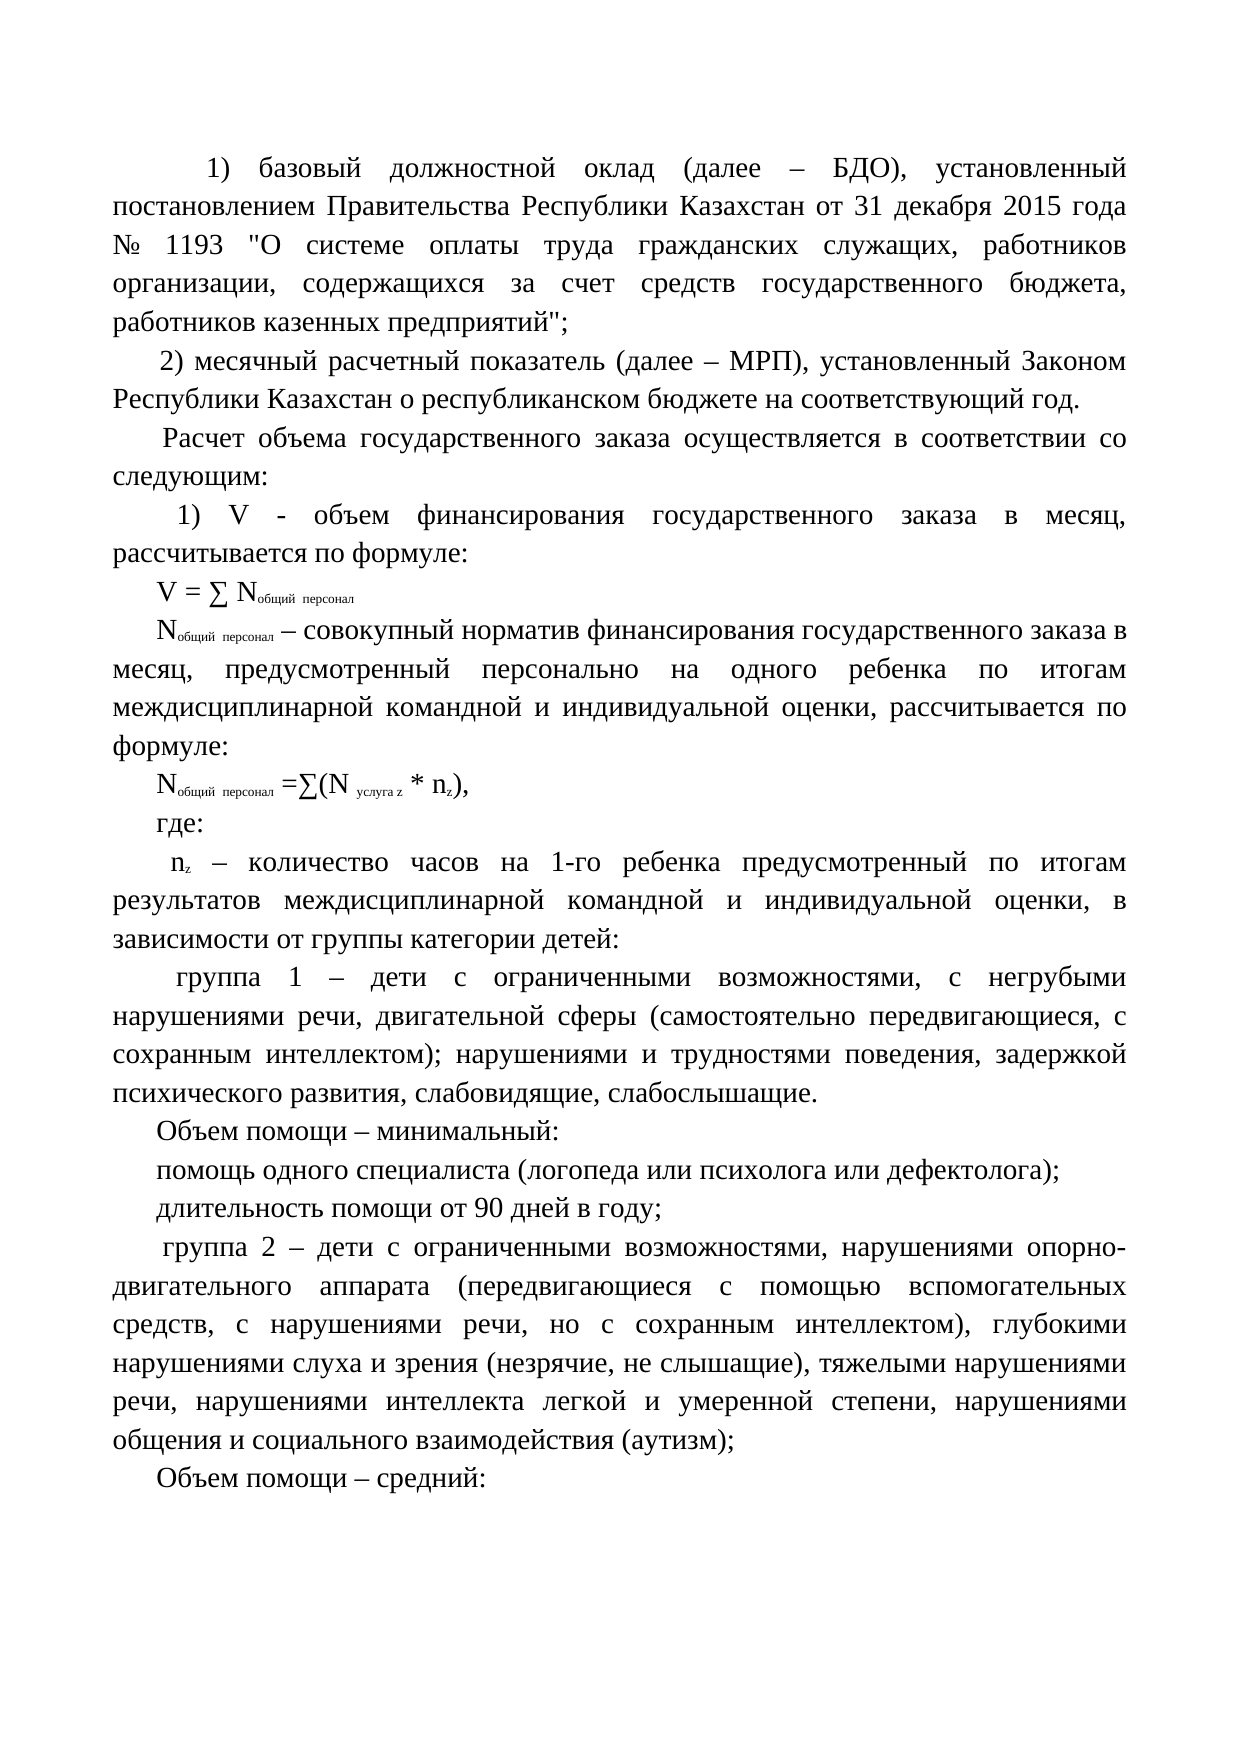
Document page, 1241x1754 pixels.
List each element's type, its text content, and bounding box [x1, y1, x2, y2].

text Расчет объема государственного заказа осуществляется в соответствии со следующим: [112, 420, 1128, 492]
text nz – количество часов на 1-го ребенка предусмотренный по итогам результатов междисциплинарной командной и индивидуальной оценки, в зависимости от группы категории детей: [112, 844, 1128, 954]
text Объем помощи – средний: [112, 1460, 1128, 1494]
text Объем помощи – минимальный: [112, 1113, 1128, 1147]
text V = ∑ Nобщий персонал [112, 574, 1128, 607]
text длительность помощи от 90 дней в году; [112, 1191, 1128, 1224]
text Nобщий персонал =∑(N услуга z * nz), [112, 767, 1128, 800]
text 1) V - объем финансирования государственного заказа в месяц, рассчитывается по формуле: [112, 497, 1128, 569]
text 1) базовый должностной оклад (далее – БДО), установленный постановлением Правительства Республики Казахстан от 31 декабря 2015 года № 1193 "О системе оплаты труда гражданских служащих, работников организации, содержащихся за счет средств государственного бюджета, работников казенных предприятий"; [112, 150, 1128, 338]
text группа 2 – дети с ограниченными возможностями, нарушениями опорно-двигательного аппарата (передвигающиеся с помощью вспомогательных средств, с нарушениями речи, но с сохранным интеллектом), глубокими нарушениями слуха и зрения (незрячие, не слышащие), тяжелыми нарушениями речи, нарушениями интеллекта легкой и умеренной степени, нарушениями общения и социального взаимодействия (аутизм); [112, 1229, 1128, 1455]
text помощь одного специалиста (логопеда или психолога или дефектолога); [112, 1152, 1128, 1186]
text 2) месячный расчетный показатель (далее – МРП), установленный Законом Республики Казахстан о республиканском бюджете на соответствующий год. [112, 343, 1128, 415]
text Nобщий персонал – совокупный норматив финансирования государственного заказа в месяц, предусмотренный персонально на одного ребенка по итогам междисциплинарной командной и индивидуальной оценки, рассчитывается по формуле: [112, 612, 1128, 762]
text группа 1 – дети с ограниченными возможностями, с негрубыми нарушениями речи, двигательной сферы (самостоятельно передвигающиеся, с сохранным интеллектом); нарушениями и трудностями поведения, задержкой психического развития, слабовидящие, слабослышащие. [112, 959, 1128, 1108]
text где: [112, 805, 1128, 839]
